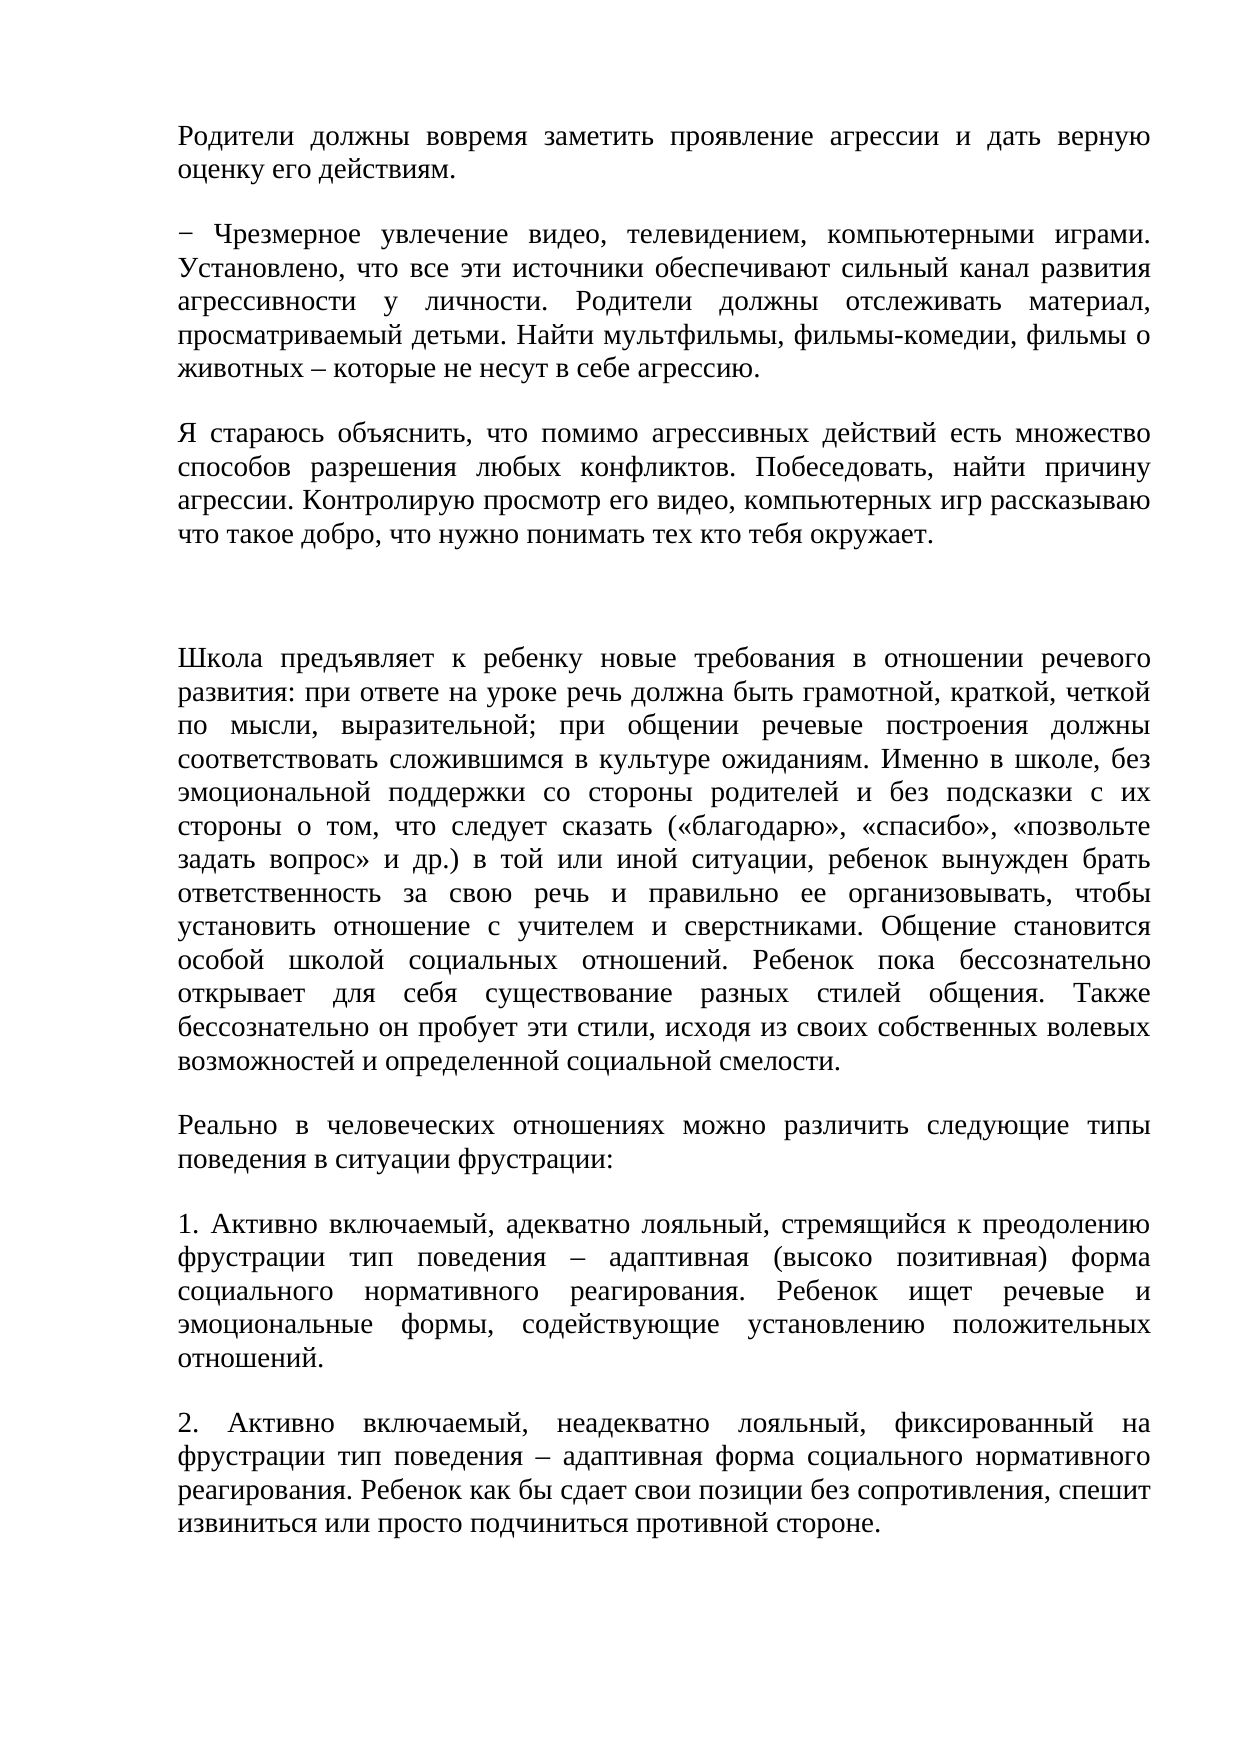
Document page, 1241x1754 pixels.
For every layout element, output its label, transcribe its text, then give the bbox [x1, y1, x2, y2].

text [177, 118, 1152, 185]
text 1. Активно включаемый, адекватно лояльный, стремящийся к преодолению фрустрации тип поведения – адаптивная (высоко позитивная) форма социального нормативного реагирования. Ребенок ищет речевые и эмоциональные формы, содействующие установлению положительных отношений. [177, 1206, 1152, 1373]
text − Чрезмерное увлечение видео, телевидением, компьютерными играми. Установлено, что все эти источники обеспечивают сильный канал развития агрессивности у личности. Родители должны отслеживать материал, просматриваемый детьми. Найти мультфильмы, фильмы-комедии, фильмы о животных – которые не несут в себе агрессию. [177, 216, 1152, 384]
text Я стараюсь объяснить, что помимо агрессивных действий есть множество способов разрешения любых конфликтов. Побеседовать, найти причину агрессии. Контролирую просмотр его видео, компьютерных игр рассказываю что такое добро, что нужно понимать тех кто тебя окружает. [177, 415, 1152, 549]
text 2. Активно включаемый, неадекватно лояльный, фиксированный на фрустрации тип поведения – адаптивная форма социального нормативного реагирования. Ребенок как бы сдает свои позиции без сопротивления, спешит извиниться или просто подчиниться противной стороне. [177, 1405, 1152, 1539]
text Школа предъявляет к ребенку новые требования в отношении речевого развития: при ответе на уроке речь должна быть грамотной, краткой, четкой по мысли, выразительной; при общении речевые построения должны соответствовать сложившимся в культуре ожиданиям. Именно в школе, без эмоциональной поддержки со стороны родителей и без подсказки с их стороны о том, что следует сказать («благодарю», «спасибо», «позвольте задать вопрос» и др.) в той или иной ситуации, ребенок вынужден брать ответственность за свою речь и правильно ее организовывать, чтобы установить отношение с учителем и сверстниками. Общение становится особой школой социальных отношений. Ребенок пока бессознательно открывает для себя существование разных стилей общения. Также бессознательно он пробует эти стили, исходя из своих собственных волевых возможностей и определенной социальной смелости. [177, 640, 1152, 1076]
text Реально в человеческих отношениях можно различить следующие типы поведения в ситуации фрустрации: [177, 1107, 1152, 1174]
